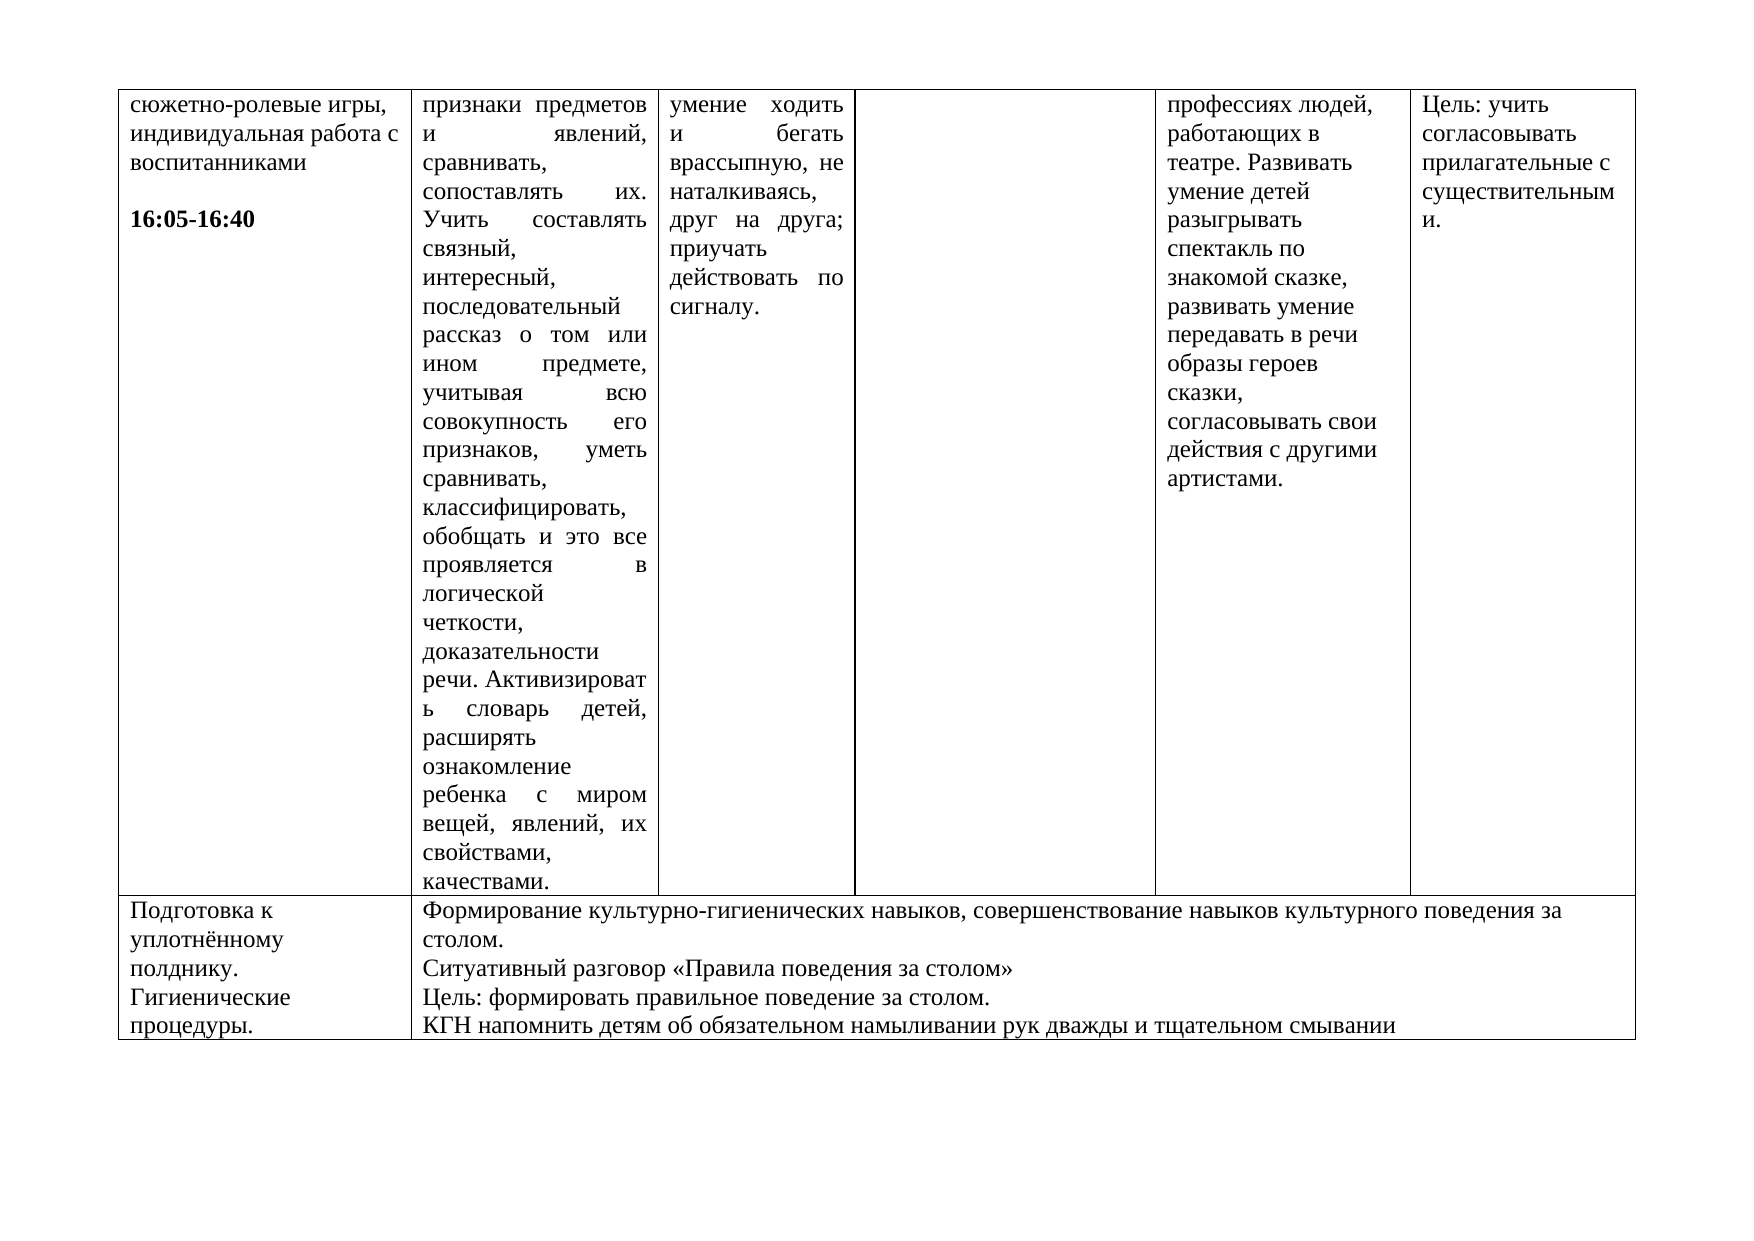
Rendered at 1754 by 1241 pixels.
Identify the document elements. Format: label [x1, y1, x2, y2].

table_cell [119, 90, 411, 894]
table_cell [1411, 90, 1635, 894]
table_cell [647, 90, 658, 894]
table_cell [1156, 90, 1410, 894]
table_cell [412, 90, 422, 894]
table_cell [659, 90, 854, 894]
table_cell [119, 896, 411, 1039]
table_cell [412, 896, 1635, 1039]
table_cell [856, 90, 1155, 894]
